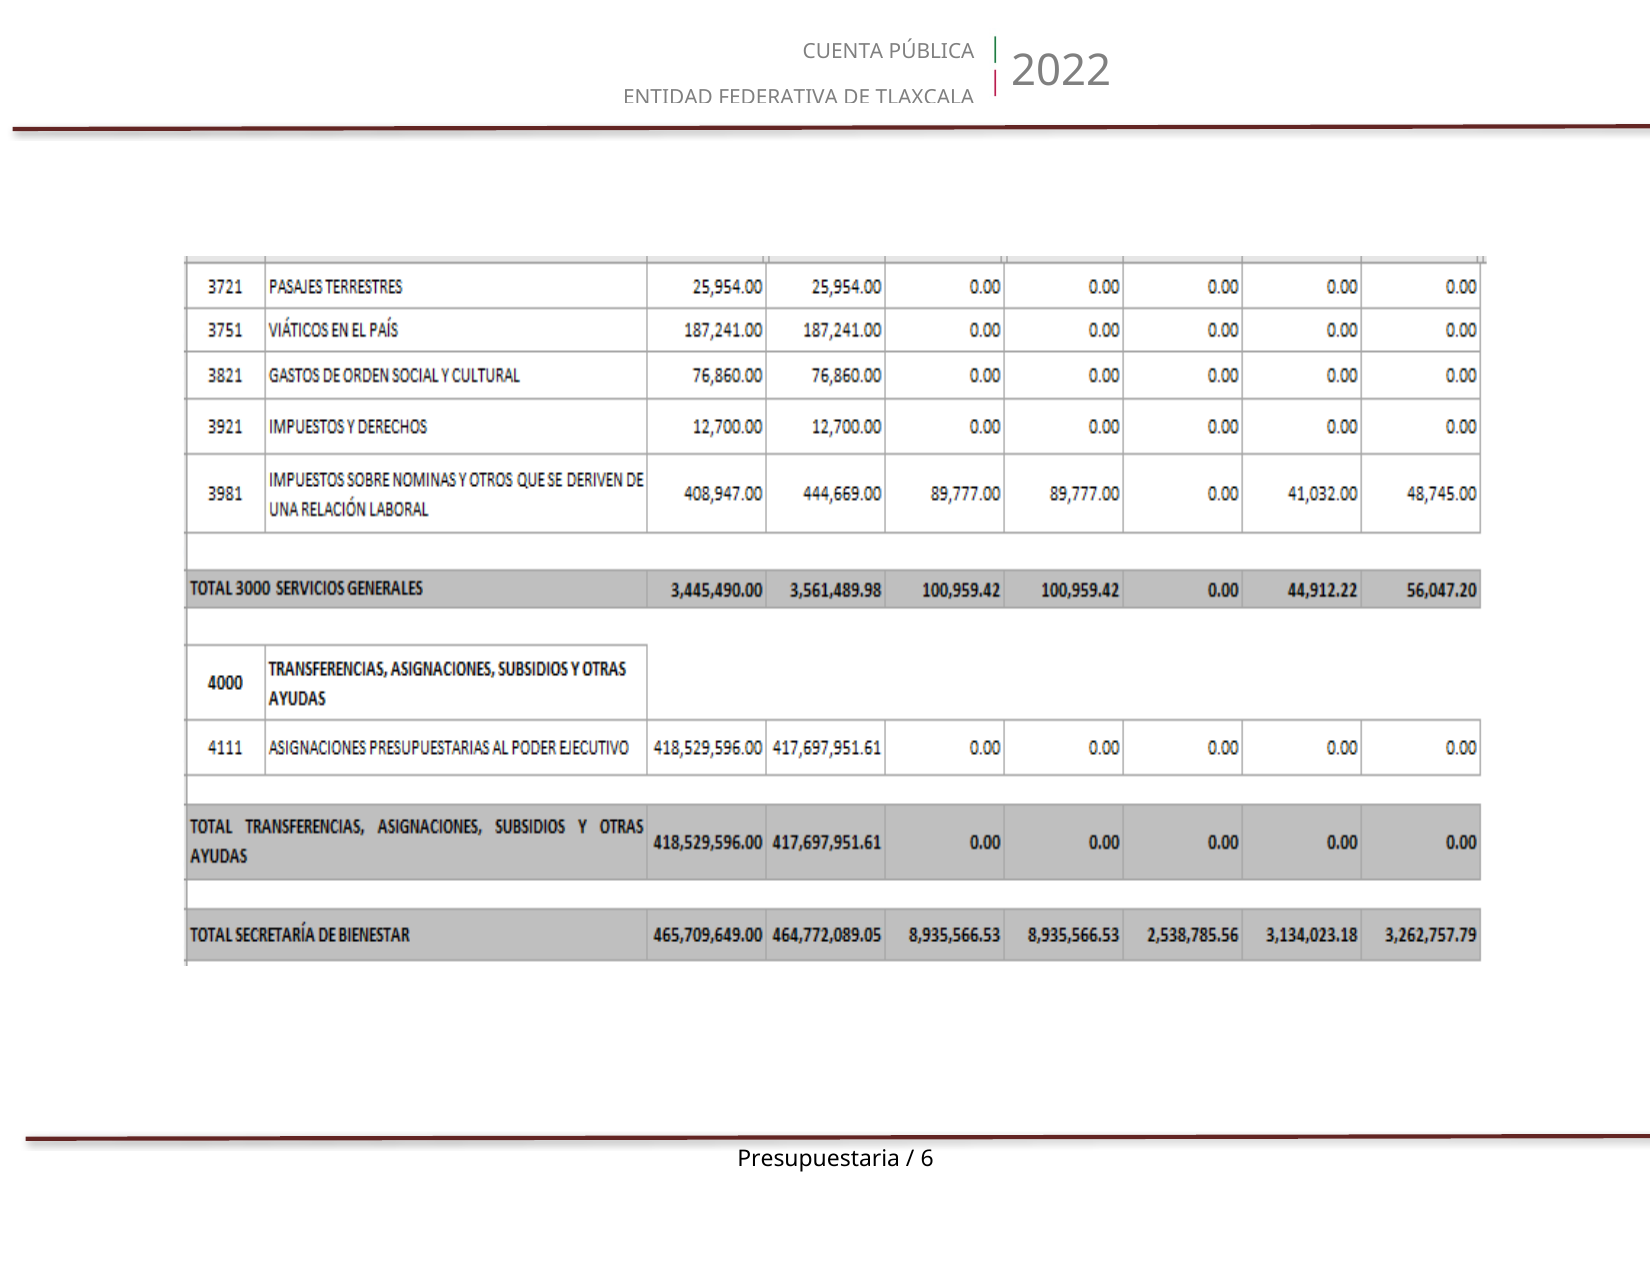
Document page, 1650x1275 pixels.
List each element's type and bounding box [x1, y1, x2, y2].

picture [183, 256, 1487, 966]
picture [989, 28, 1005, 99]
